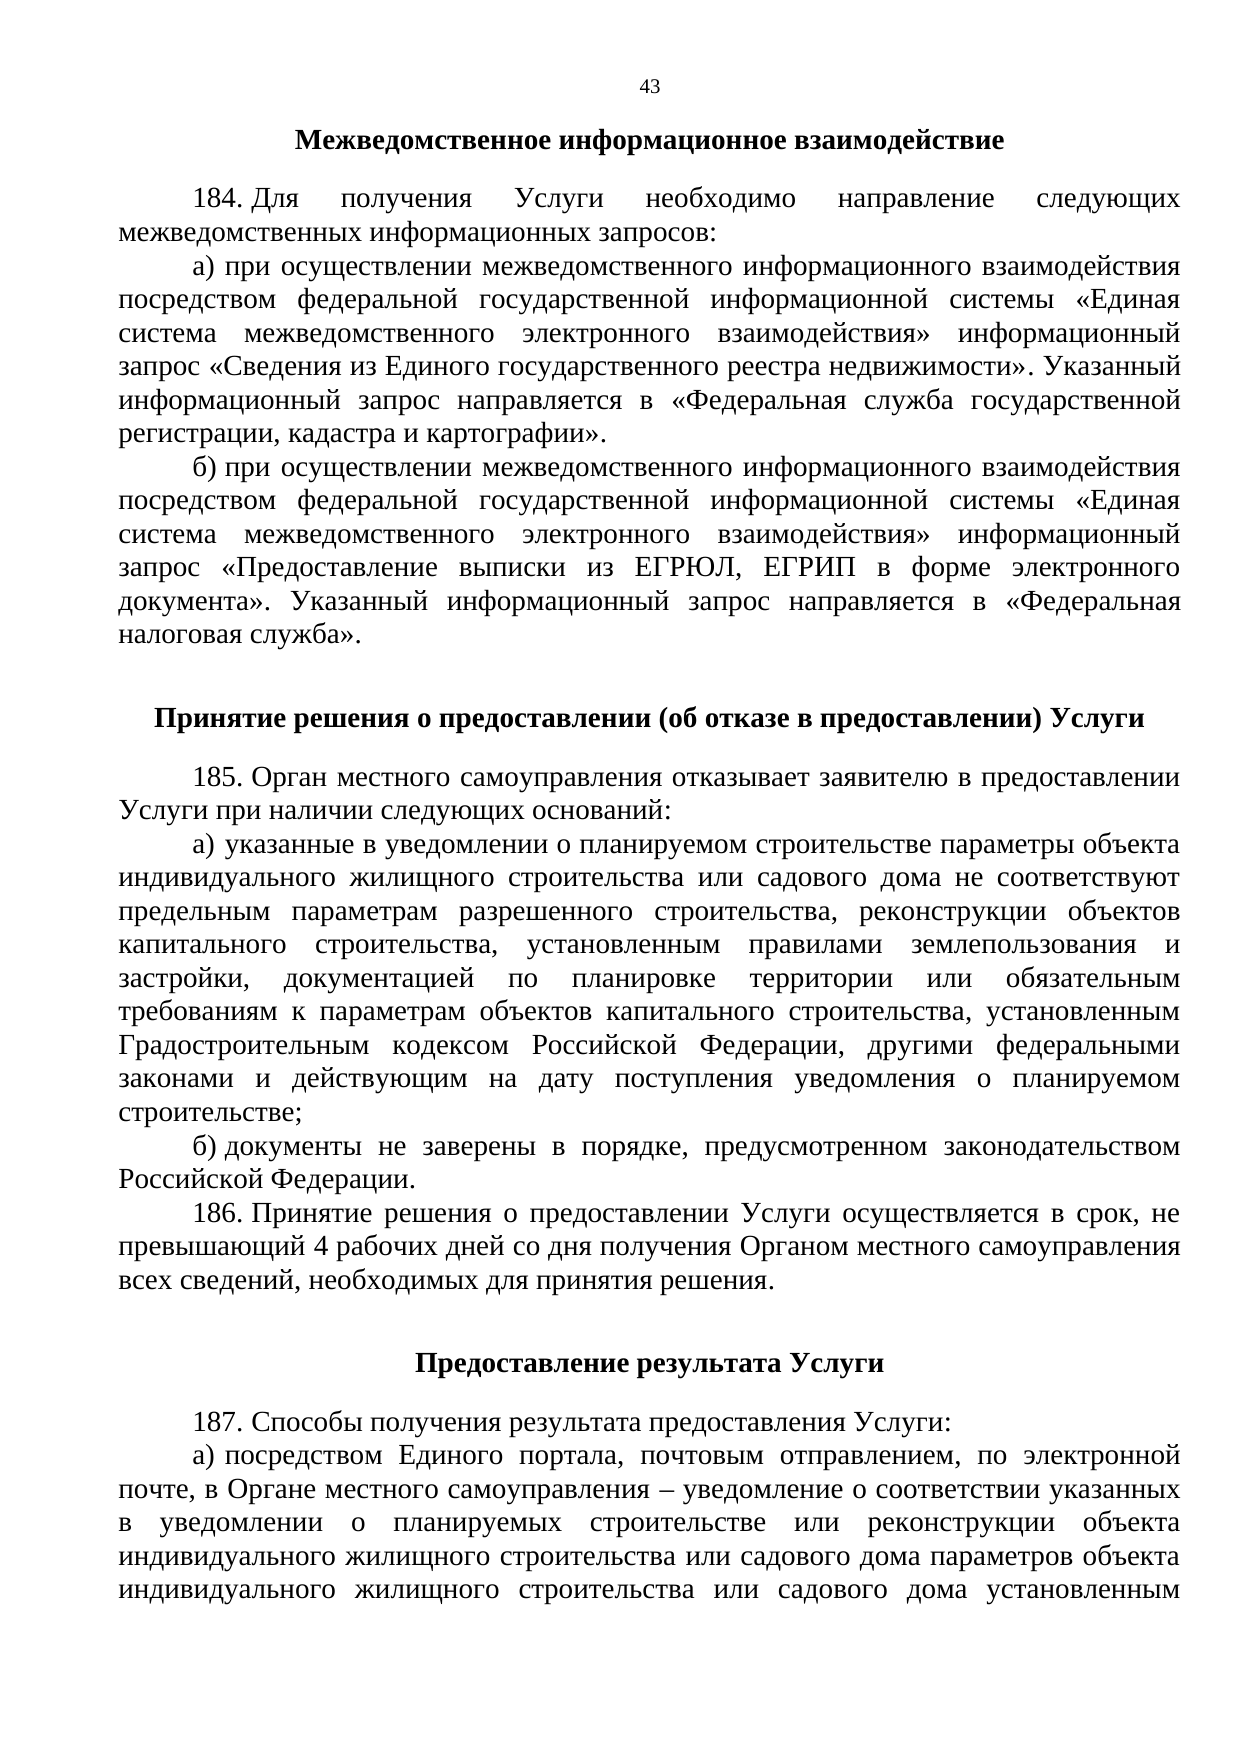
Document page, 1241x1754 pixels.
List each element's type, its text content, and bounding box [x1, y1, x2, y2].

text Межведомственное информационное взаимодействие [118, 122, 1181, 156]
list при осуществлении межведомственного информационного взаимодействия посредством федеральной государственной информационной системы «Единая система межведомственного электронного взаимодействия» информационный запрос «Сведения из Единого государственного реестра недвижимости». Указанный информационный запрос направляется в «Федеральная служба государственной регистрации, кадастра и картографии». [118, 248, 1181, 449]
text Предоставление результата Услуги [118, 1345, 1181, 1379]
list Способы получения результата предоставления Услуги: [118, 1404, 1181, 1437]
list указанные в уведомлении о планируемом строительстве параметры объекта индивидуального жилищного строительства или садового дома не соответствуют предельным параметрам разрешенного строительства, реконструкции объектов капитального строительства, установленным правилами землепользования и застройки, документацией по планировке территории или обязательным требованиям к параметрам объектов капитального строительства, установленным Градостроительным кодексом Российской Федерации, другими федеральными законами и действующим на дату поступления уведомления о планируемом строительстве; [118, 826, 1181, 1128]
list Орган местного самоуправления отказывает заявителю в предоставлении Услуги при наличии следующих оснований: [118, 759, 1181, 826]
list Для получения Услуги необходимо направление следующих межведомственных информационных запросов: [118, 181, 1181, 248]
list Принятие решения о предоставлении Услуги осуществляется в срок, не превышающий 4 рабочих дней со дня получения Органом местного самоуправления всех сведений, необходимых для принятия решения. [118, 1195, 1181, 1295]
list документы не заверены в порядке, предусмотренном законодательством Российской Федерации. [118, 1128, 1181, 1195]
text Принятие решения о предоставлении (об отказе в предоставлении) Услуги [118, 700, 1181, 734]
list при осуществлении межведомственного информационного взаимодействия посредством федеральной государственной информационной системы «Единая система межведомственного электронного взаимодействия» информационный запрос «Предоставление выписки из ЕГРЮЛ, ЕГРИП в форме электронного документа». Указанный информационный запрос направляется в «Федеральная налоговая служба». [118, 449, 1181, 650]
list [118, 1437, 1181, 1605]
